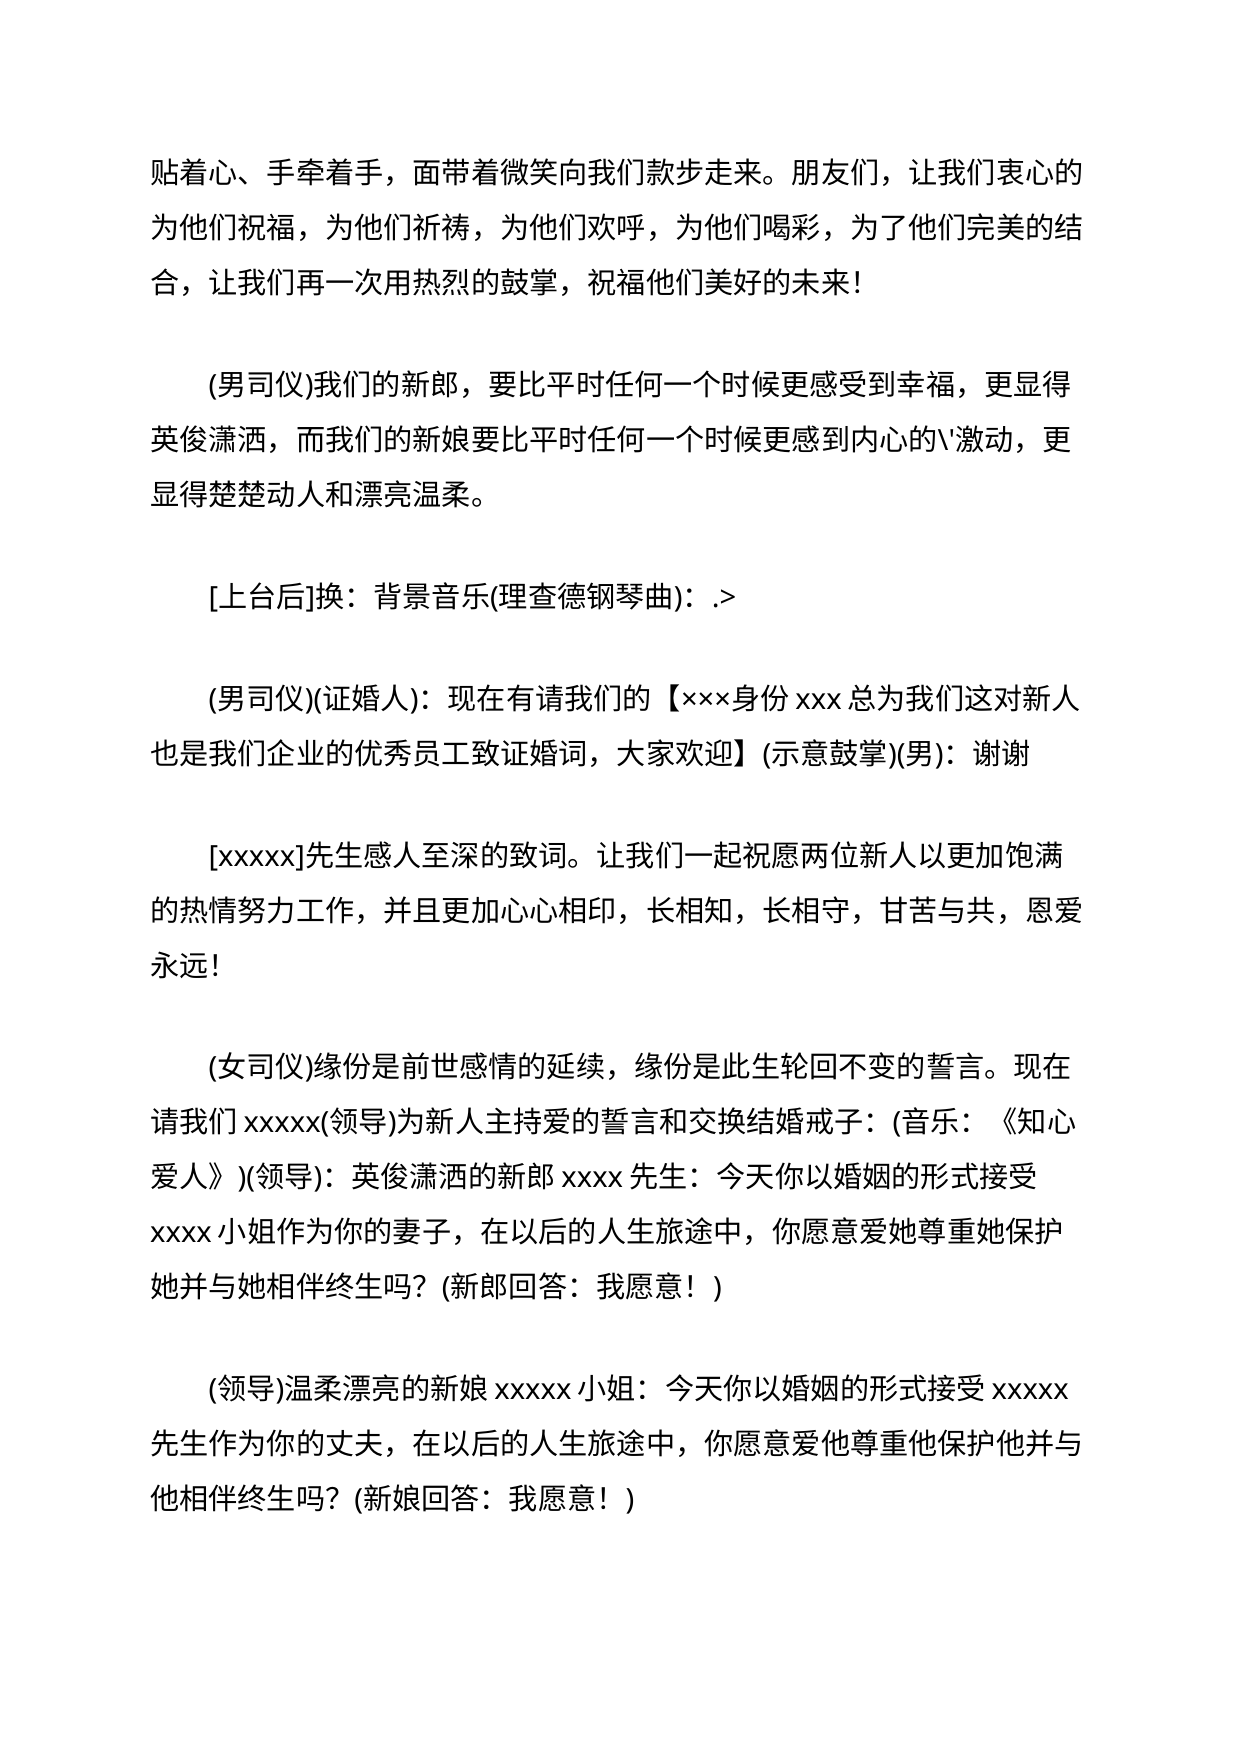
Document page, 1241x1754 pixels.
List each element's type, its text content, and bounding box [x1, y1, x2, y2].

text (男司仪)我们的新郎，要比平时任何一个时候更感受到幸福，更显得英俊潇洒，而我们的新娘要比平时任何一个时候更感到内心的\'激动，更显得楚楚动人和漂亮温柔。 [150, 362, 1090, 514]
text (领导)温柔漂亮的新娘xxxxx小姐：今天你以婚姻的形式接受xxxxx先生作为你的丈夫，在以后的人生旅途中，你愿意爱他尊重他保护他并与他相伴终生吗？(新娘回答：我愿意！) [150, 1366, 1090, 1518]
text (女司仪)缘份是前世感情的延续，缘份是此生轮回不变的誓言。现在请我们xxxxx(领导)为新人主持爱的誓言和交换结婚戒子：(音乐：《知心爱人》)(领导)：英俊潇洒的新郎xxxx先生：今天你以婚姻的形式接受xxxx小姐作为你的妻子，在以后的人生旅途中，你愿意爱她尊重她保护她并与她相伴终生吗？(新郎回答：我愿意！) [150, 1044, 1090, 1306]
text [xxxxx]先生感人至深的致词。让我们一起祝愿两位新人以更加饱满的热情努力工作，并且更加心心相印，长相知，长相守，甘苦与共，恩爱永远！ [150, 832, 1090, 984]
text [上台后]换：背景音乐(理查德钢琴曲)：.> [150, 573, 1090, 616]
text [150, 150, 1090, 302]
text (男司仪)(证婚人)：现在有请我们的【×××身份xxx总为我们这对新人也是我们企业的优秀员工致证婚词，大家欢迎】(示意鼓掌)(男)：谢谢 [150, 675, 1090, 773]
